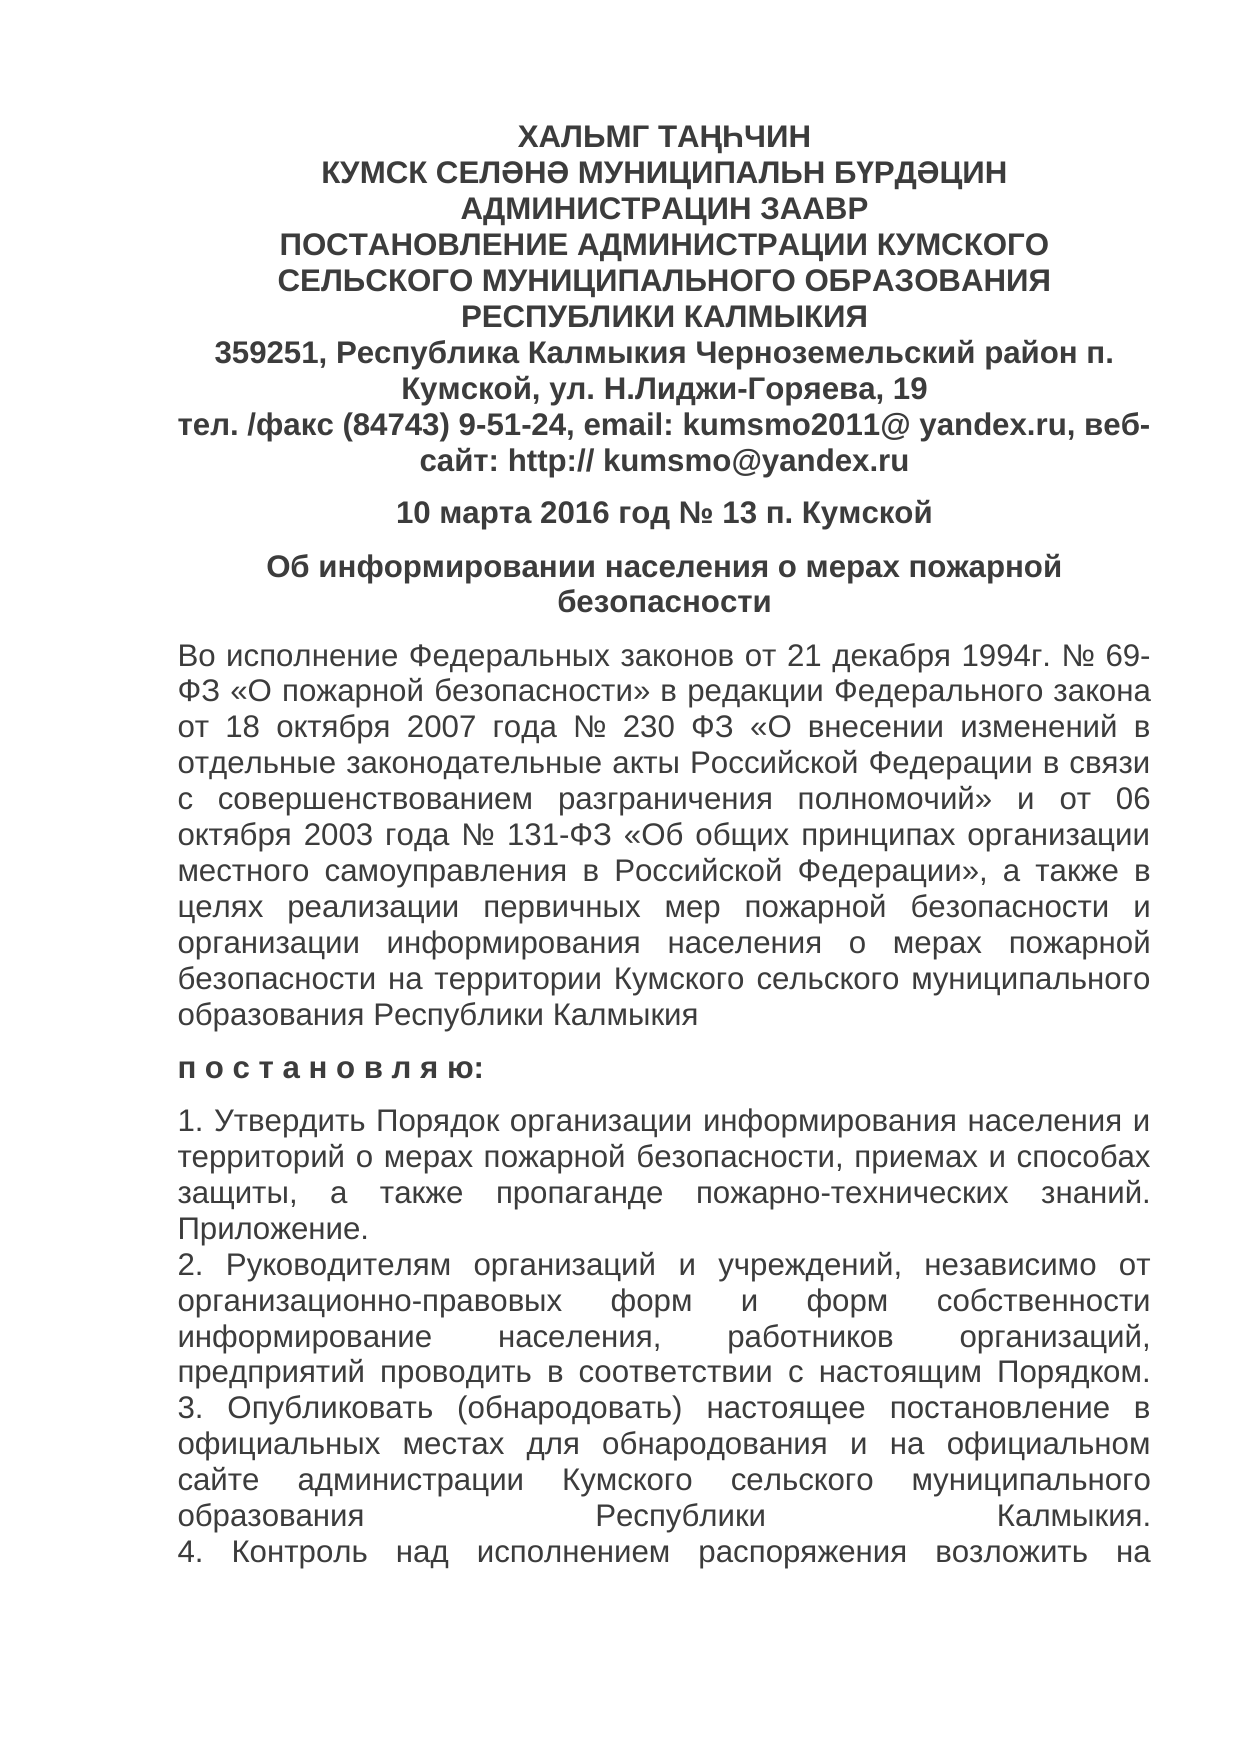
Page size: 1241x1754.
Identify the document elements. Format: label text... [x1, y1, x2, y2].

text Об информировании населения о мерах пожарной безопасности [177, 548, 1152, 619]
text 10 марта 2016 год № 13 п. Кумской [177, 494, 1152, 531]
text п о с т а н о в л я ю: [177, 1049, 1152, 1085]
text ХАЛЬМГ ТАҢҺЧИН КУМСК СЕЛӘНӘ МУНИЦИПАЛЬН БҮРДӘЦИН АДМИНИСТРАЦИН ЗААВР ПОСТАНОВЛЕНИЕ АДМИНИСТРАЦИИ КУМСКОГО СЕЛЬСКОГО МУНИЦИПАЛЬНОГО ОБРАЗОВАНИЯ РЕСПУБЛИКИ КАЛМЫКИЯ 359251, Республика Калмыкия Черноземельский район п. Кумской, ул. Н.Лиджи-Горяева, 19 тел. /факс (84743) 9-51-24, email: kumsmo2011@ yandex.ru, веб-сайт: http:// kumsmo@yandex.ru [177, 118, 1152, 477]
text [177, 1102, 1152, 1569]
text Во исполнение Федеральных законов от 21 декабря 1994г. № 69-ФЗ «О пожарной безопасности» в редакции Федерального закона от 18 октября 2007 года № 230 ФЗ «О внесении изменений в отдельные законодательные акты Российской Федерации в связи с совершенствованием разграничения полномочий» и от 06 октября 2003 года № 131-ФЗ «Об общих принципах организации местного самоуправления в Российской Федерации», а также в целях реализации первичных мер пожарной безопасности и организации информирования населения о мерах пожарной безопасности на территории Кумского сельского муниципального образования Республики Калмыкия [177, 637, 1152, 1032]
